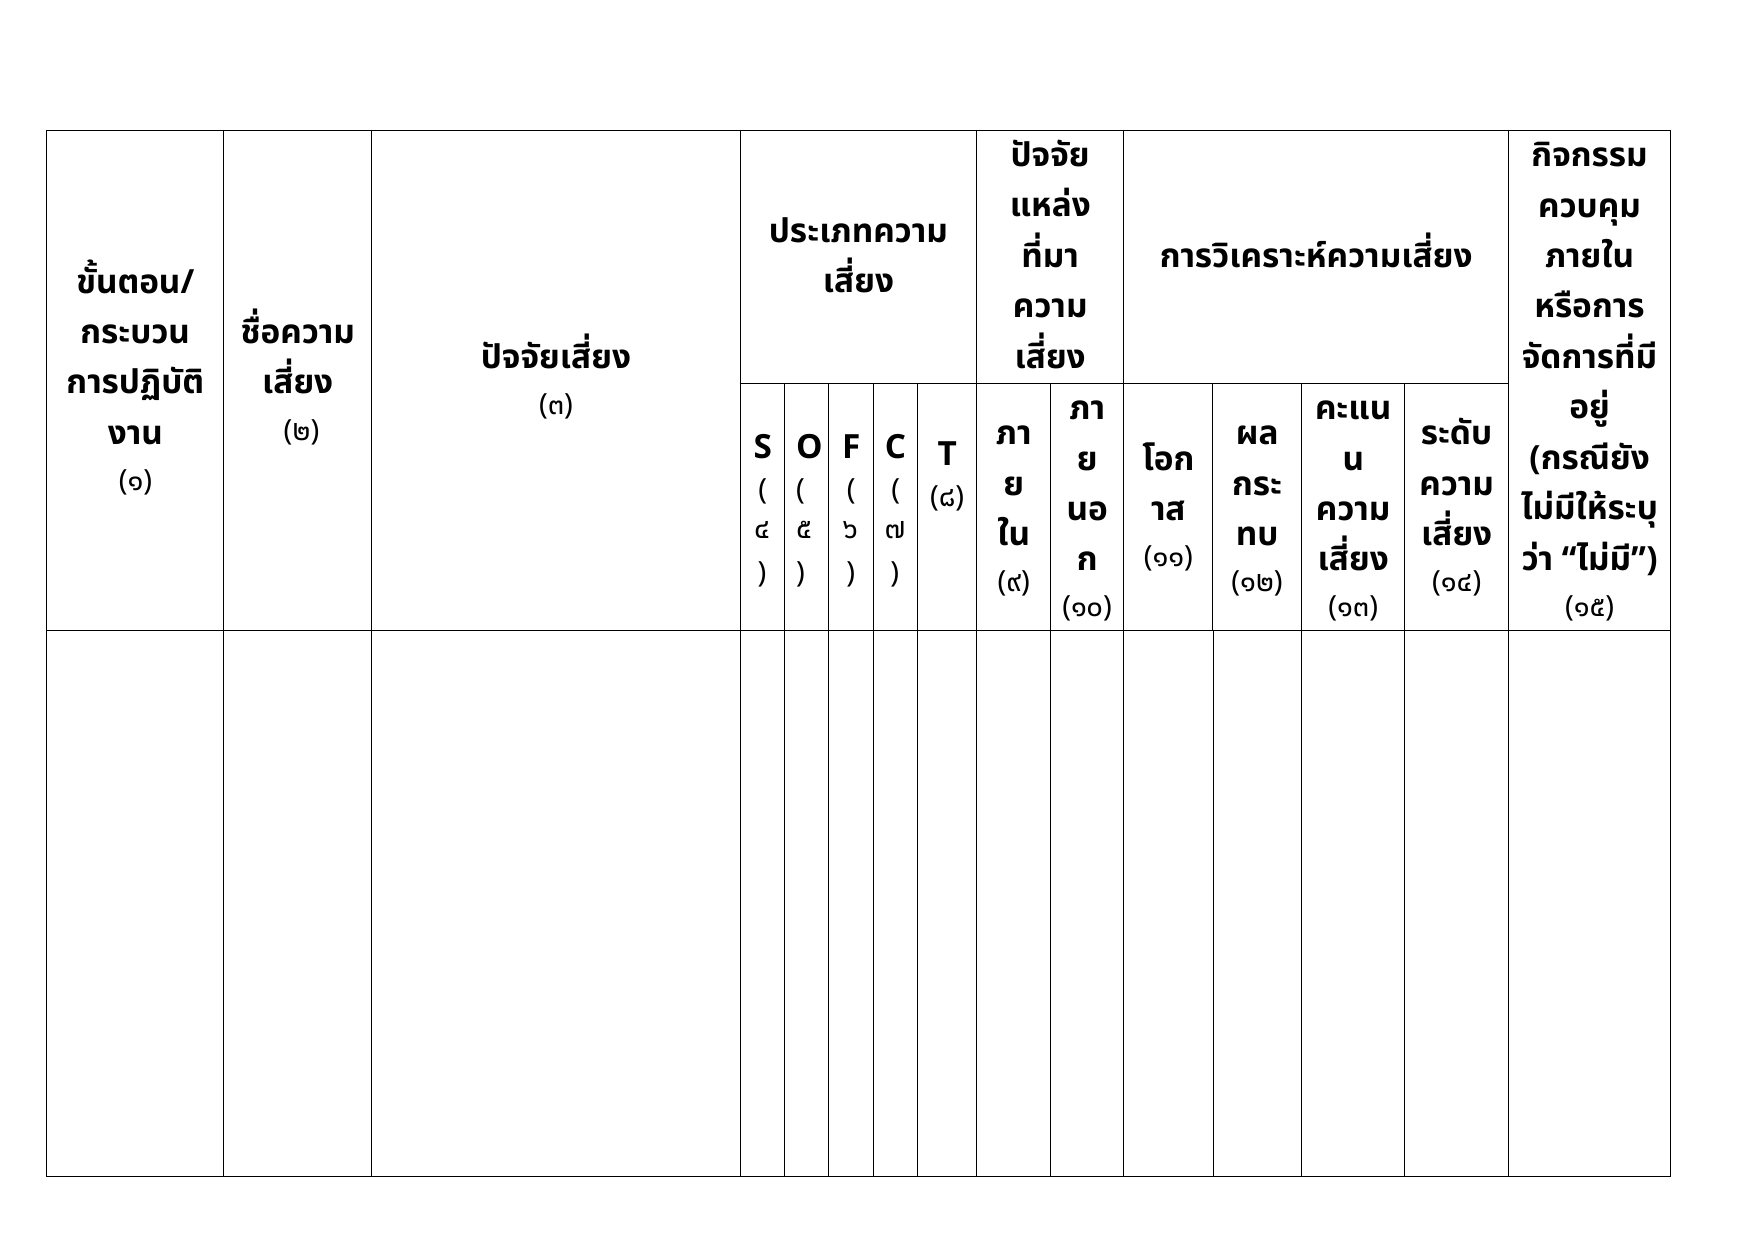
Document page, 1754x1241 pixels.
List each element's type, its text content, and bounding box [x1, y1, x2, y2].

table_cell [1214, 631, 1301, 1176]
table_cell [1405, 631, 1508, 1176]
table_cell ระดับความเสี่ยง (๑๔) [1405, 384, 1508, 630]
table_cell ผล กระทบ (๑๒) [1213, 384, 1301, 630]
table_cell [1051, 631, 1123, 1176]
table_cell F (๖) [829, 384, 873, 630]
table_cell [918, 631, 976, 1176]
table_cell [741, 631, 784, 1176]
table_cell [1509, 631, 1670, 1176]
table_cell [47, 631, 223, 1176]
table_cell คะแนนความเสี่ยง (๑๓) [1302, 384, 1404, 630]
table_header ขั้นตอน/กระบวน การปฏิบัติงาน (๑) [47, 131, 223, 630]
table_cell ภาย นอก (๑๐) [1051, 384, 1123, 630]
table_header ปัจจัยเสี่ยง (๓) [372, 131, 740, 630]
table_header ประเภทความเสี่ยง [741, 131, 976, 383]
table_cell O (๕) [785, 384, 828, 630]
table_cell ภาย ใน (๙) [977, 384, 1050, 630]
table_header ชื่อความเสี่ยง (๒) [224, 131, 371, 630]
table_header กิจกรรมควบคุมภายในหรือการจัดการที่มีอยู่ (กรณียังไม่มีให้ระบุว่า “ไม่มี”) (๑๕) [1509, 131, 1670, 630]
table_cell [829, 631, 873, 1176]
table_cell [372, 631, 740, 1176]
table_cell [874, 631, 917, 1176]
table_cell โอกาส (๑๑) [1124, 384, 1212, 630]
table_cell T(๘) [918, 384, 976, 630]
table_cell S (๔) [741, 384, 784, 630]
table_cell [1124, 631, 1213, 1176]
table_cell C (๗) [874, 384, 917, 630]
table_cell [785, 631, 828, 1176]
table_header ปัจจัยแหล่ง ที่มาความเสี่ยง [977, 131, 1123, 383]
table_header การวิเคราะห์ความเสี่ยง [1124, 131, 1508, 383]
table_cell [977, 631, 1050, 1176]
table_cell [224, 631, 371, 1176]
table_cell [1302, 631, 1404, 1176]
